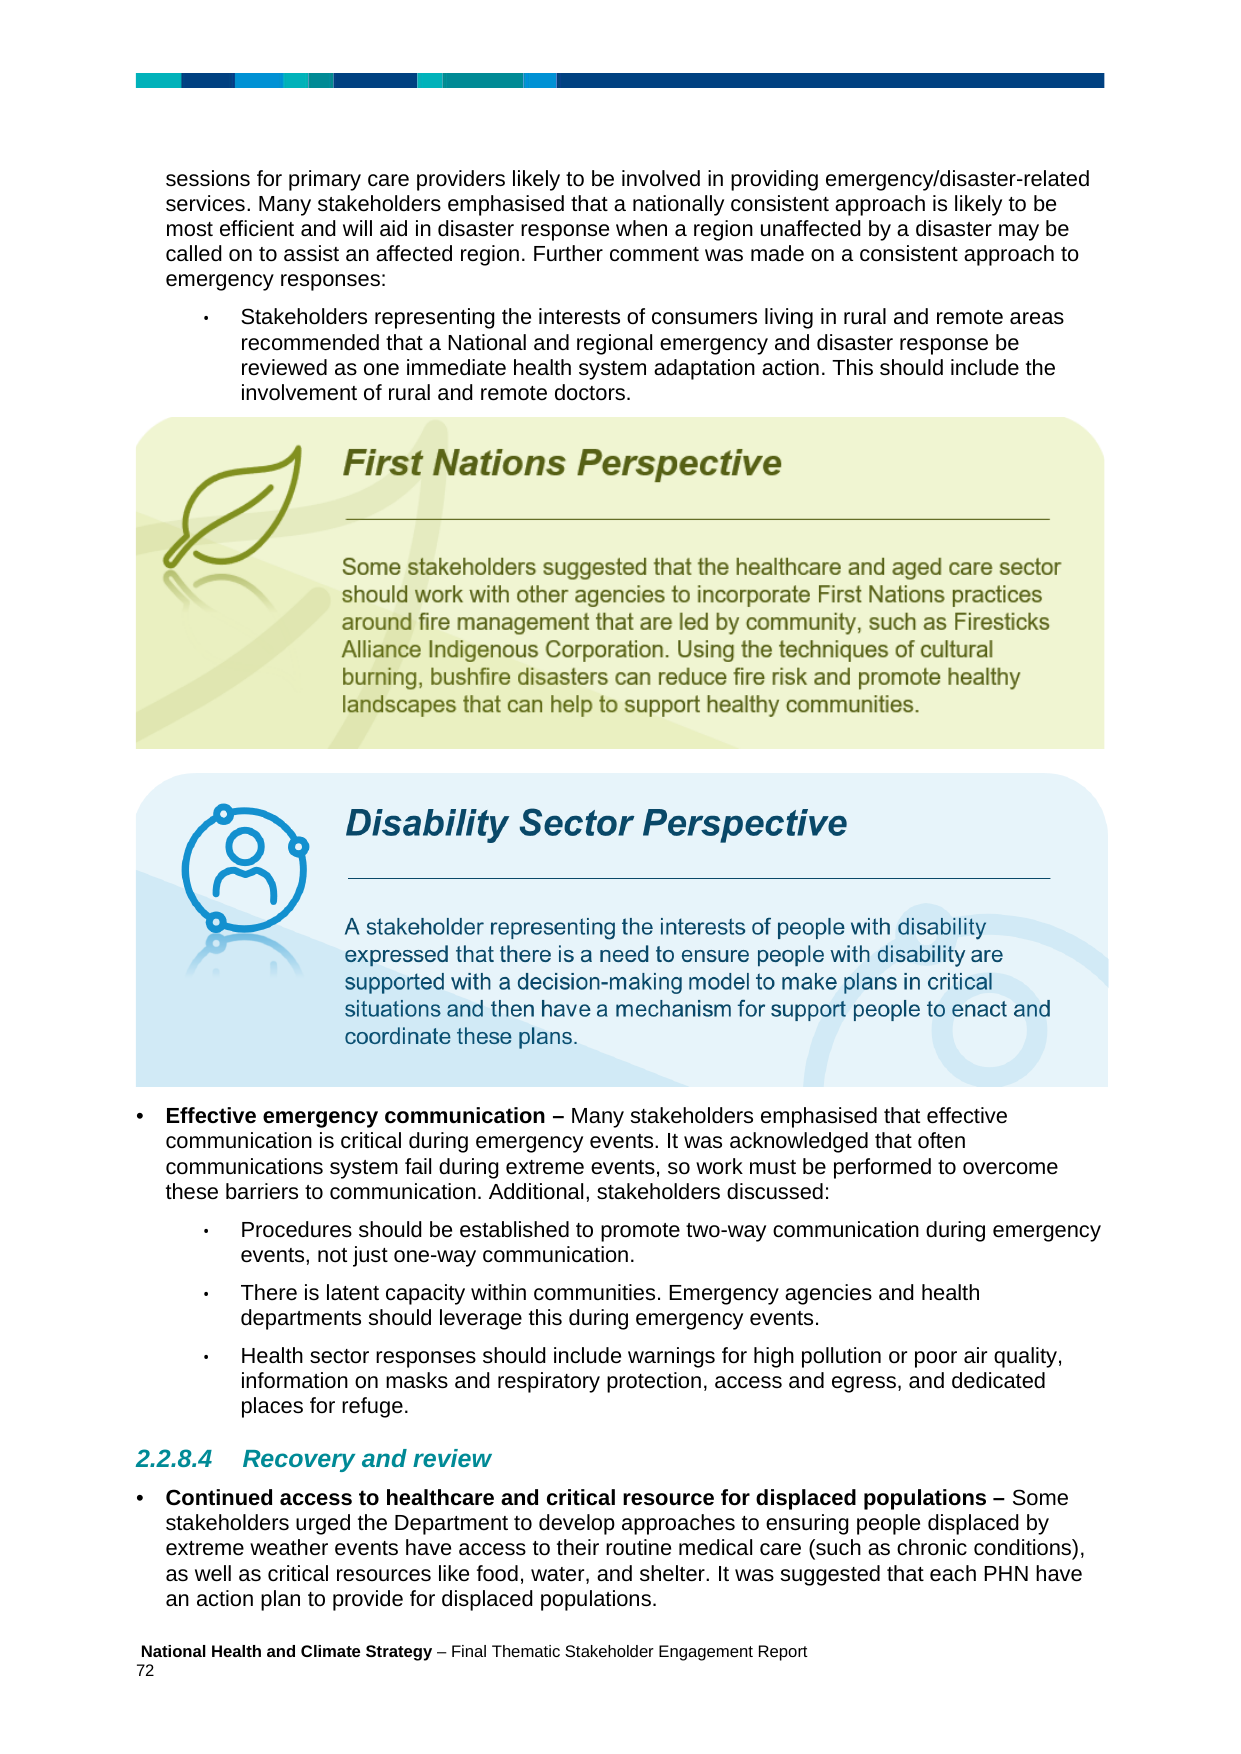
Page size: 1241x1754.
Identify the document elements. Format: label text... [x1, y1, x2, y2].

text Procedures should be established to promote two-way communication during emergency events, not just one-way communication. [203, 1216, 1104, 1267]
picture [135, 417, 1105, 749]
picture [135, 765, 1112, 1087]
text Effective emergency communication – Many stakeholders emphasised that effective communication is critical during emergency events. It was acknowledged that often communications system fail during extreme events, so work must be performed to overcome these barriers to communication. Additional, stakeholders discussed: [136, 1103, 1104, 1204]
text There is latent capacity within communities. Emergency agencies and health departments should leverage this during emergency events. [203, 1279, 1104, 1330]
text Stakeholders representing the interests of consumers living in rural and remote areas recommended that a National and regional emergency and disaster response be reviewed as one immediate health system adaptation action. This should include the involvement of rural and remote doctors. [203, 304, 1104, 405]
picture [135, 73, 180, 88]
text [136, 165, 1104, 291]
picture [183, 73, 234, 88]
subtitle Recovery and review [136, 1443, 1104, 1472]
text Continued access to healthcare and critical resource for displaced populations – Some stakeholders urged the Department to develop approaches to ensuring people displaced by extreme weather events have access to their routine medical care (such as chronic conditions), as well as critical resources like food, water, and shelter. It was suggested that each PHN have an action plan to provide for displaced populations. [136, 1485, 1104, 1611]
picture [557, 73, 1105, 88]
picture [284, 73, 523, 88]
text Health sector responses should include warnings for high pollution or poor air quality, information on masks and respiratory protection, access and egress, and dedicated places for refuge. [203, 1343, 1104, 1418]
